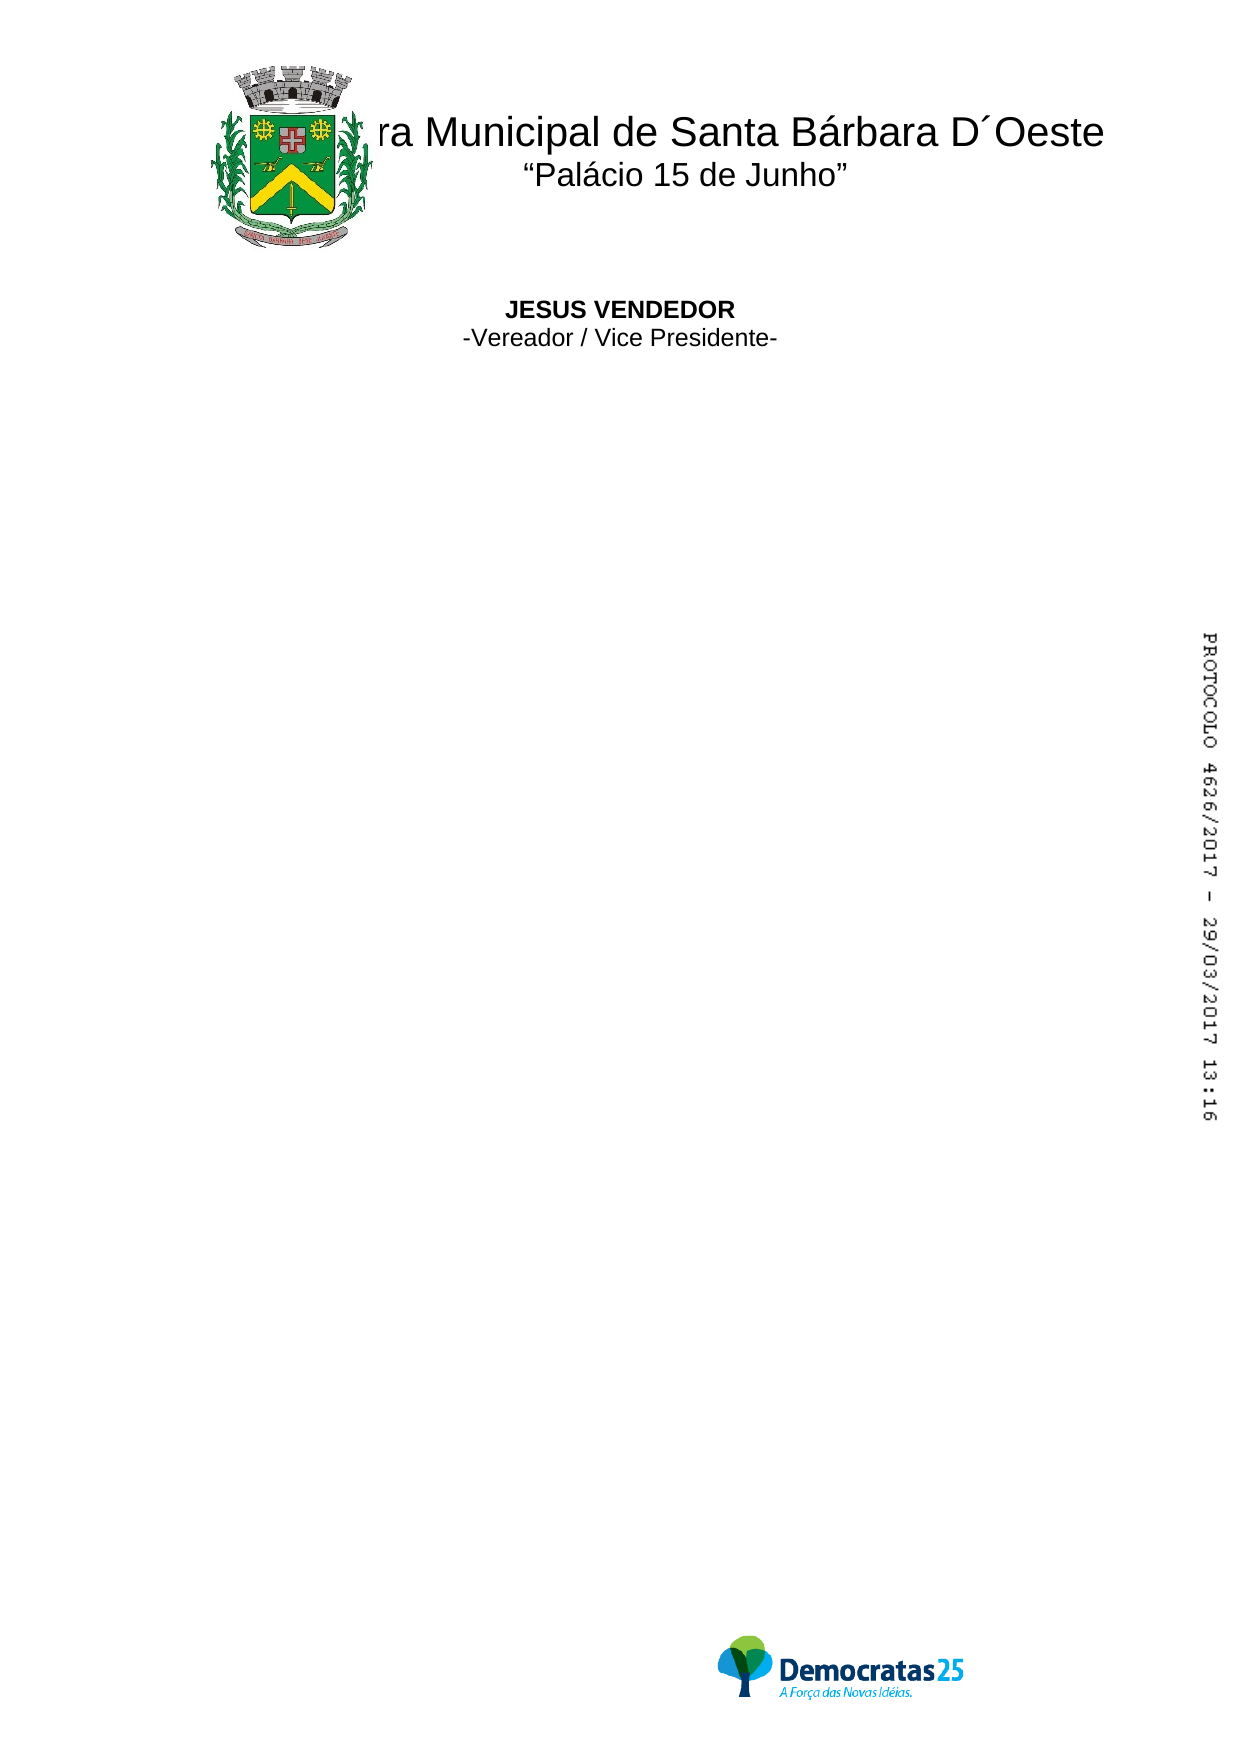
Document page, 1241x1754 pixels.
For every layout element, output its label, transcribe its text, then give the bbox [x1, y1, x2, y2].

picture [717, 1606, 970, 1733]
text -Vereador / Vice Presidente- [177, 323, 1063, 352]
picture [210, 66, 380, 255]
picture [1177, 629, 1241, 1125]
text JESUS VENDEDOR [177, 294, 1063, 323]
